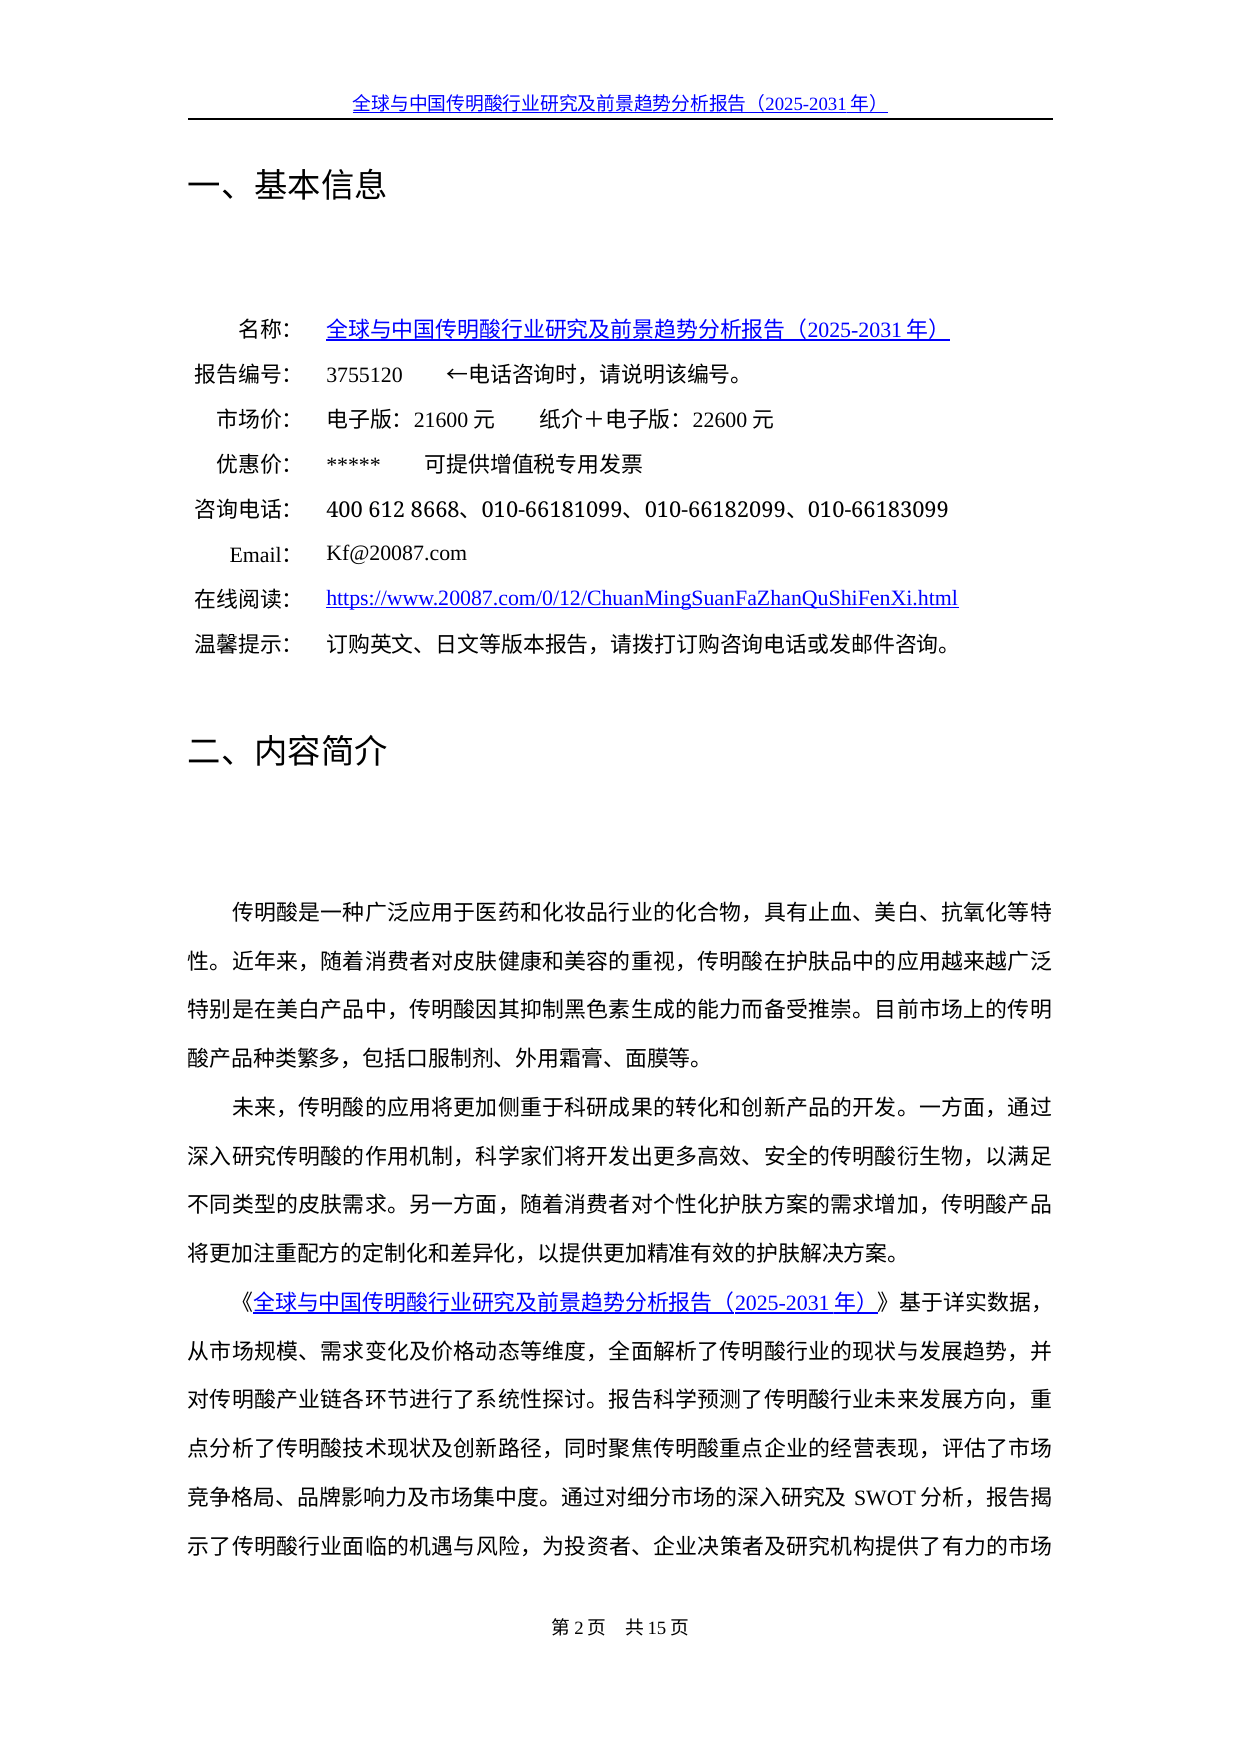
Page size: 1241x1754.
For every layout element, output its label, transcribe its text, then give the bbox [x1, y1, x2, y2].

table_cell 温馨提示： [167, 627, 315, 672]
table_cell 订购英文、日文等版本报告，请拨打订购咨询电话或发邮件咨询。 [315, 627, 1073, 672]
table_cell [315, 582, 1073, 627]
table_cell 电子版：21600 元 纸介＋电子版：22600 元 [315, 402, 1073, 447]
table_cell 在线阅读： [167, 582, 315, 627]
table_cell 咨询电话： [167, 492, 315, 537]
table_cell 3755120 ←电话咨询时，请说明该编号。 [315, 357, 1073, 402]
table_header 名称： [167, 312, 315, 357]
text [187, 894, 1053, 1561]
title 一、基本信息 [187, 150, 1053, 215]
table_cell Email： [167, 537, 315, 582]
table_cell 优惠价： [167, 447, 315, 492]
table_cell ***** 可提供增值税专用发票 [315, 447, 1073, 492]
table_cell Kf@20087.com [315, 537, 1073, 582]
table_cell 市场价： [167, 402, 315, 447]
table_cell 报告编号： [167, 357, 315, 402]
title 二、内容简介 [187, 717, 1053, 782]
table_cell 400 612 8668、010-66181099、010-66182099、010-66183099 [315, 492, 1073, 537]
table_header 全球与中国传明酸行业研究及前景趋势分析报告（2025-2031年） [315, 312, 1073, 357]
